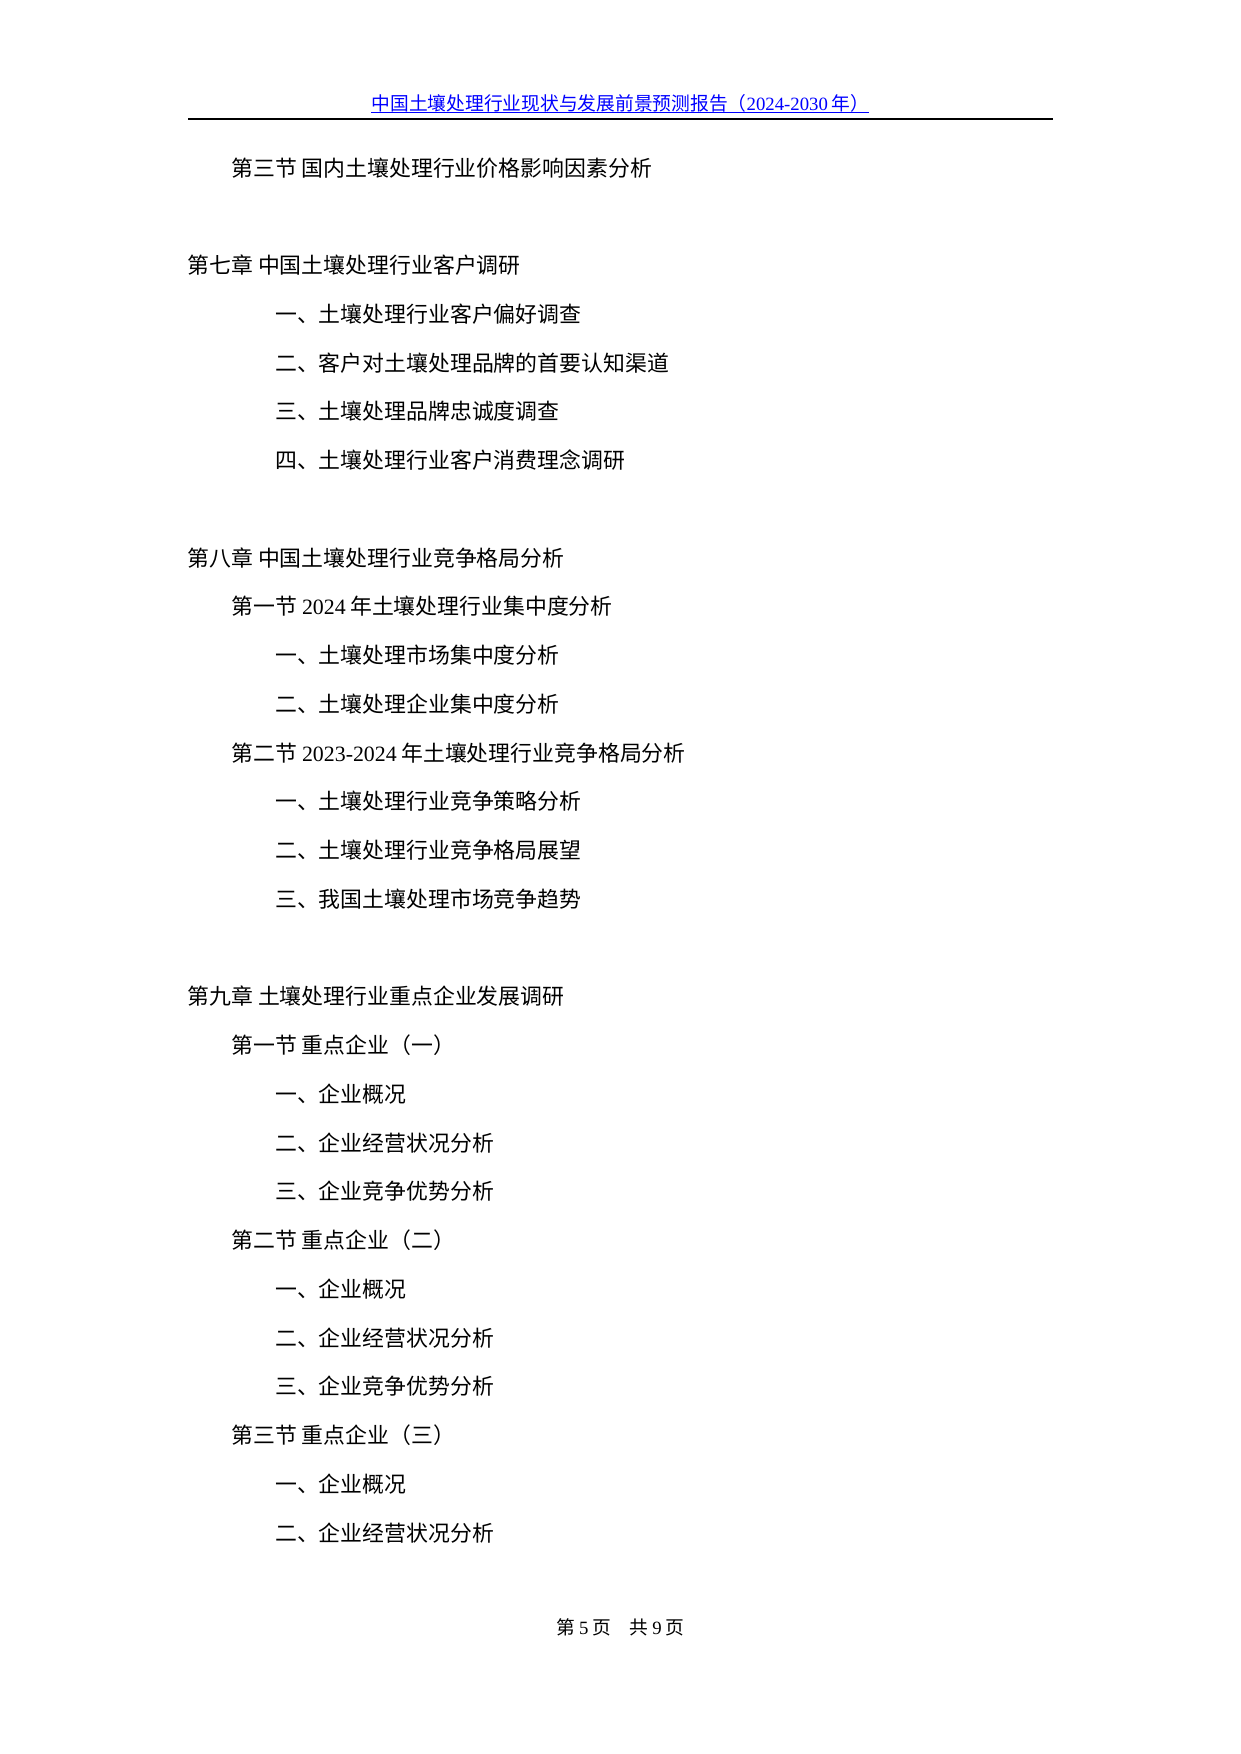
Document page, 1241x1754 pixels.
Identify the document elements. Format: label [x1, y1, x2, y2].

text [187, 150, 1053, 1548]
